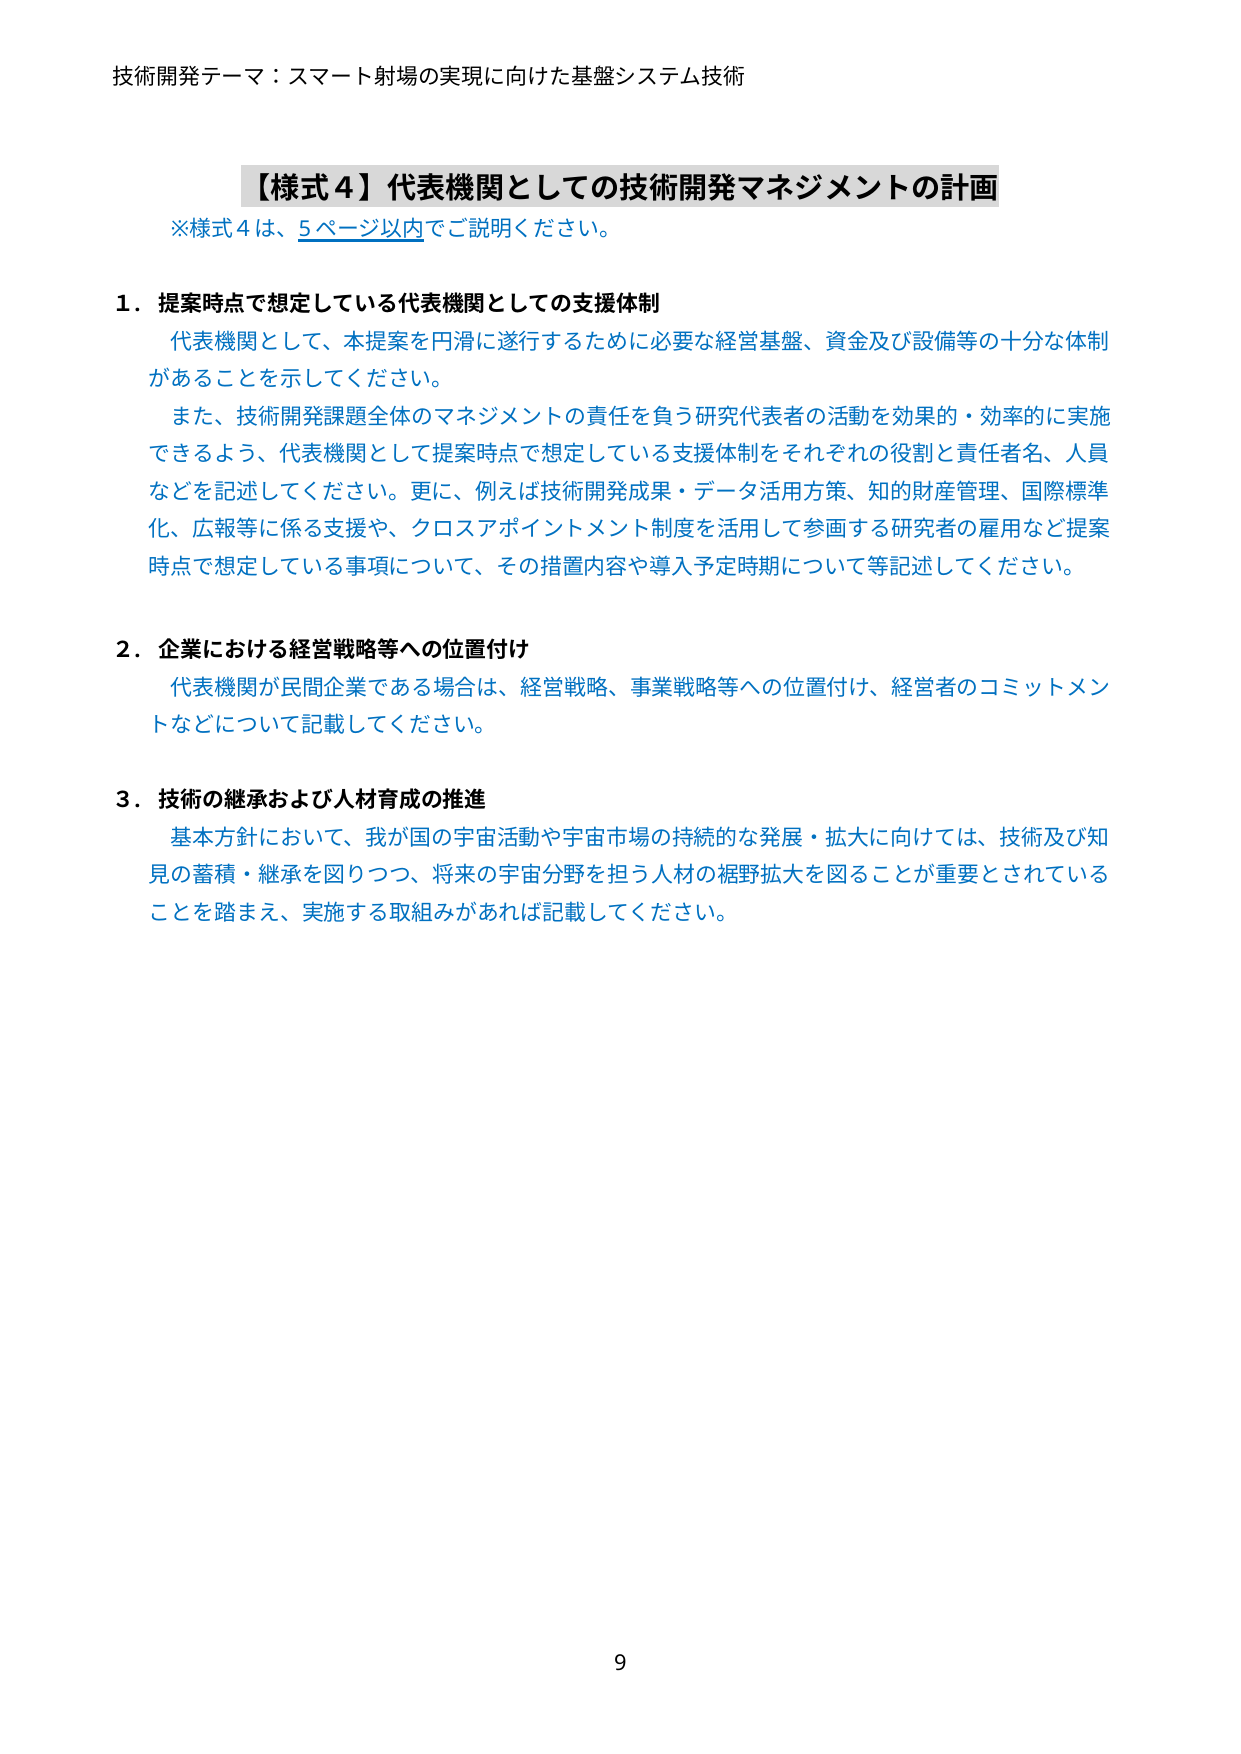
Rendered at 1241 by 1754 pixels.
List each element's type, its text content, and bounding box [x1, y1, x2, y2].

text また、技術開発課題全体のマネジメントの責任を負う研究代表者の活動を効果的・効率的に実施できるよう、代表機関として提案時点で想定している支援体制をそれぞれの役割と責任者名、人員などを記述してください。更に、例えば技術開発成果・データ活用方策、知的財産管理、国際標準化、広報等に係る支援や、クロスアポイントメント制度を活用して参画する研究者の雇用など提案時点で想定している事項について、その措置内容や導入予定時期について等記述してください。 [149, 394, 1128, 582]
list 提案時点で想定している代表機関としての支援体制 [112, 282, 1146, 319]
text 基本方針において、我が国の宇宙活動や宇宙市場の持続的な発展・拡大に向けては、技術及び知見の蓄積・継承を図りつつ、将来の宇宙分野を担う人材の裾野拡大を図ることが重要とされていることを踏まえ、実施する取組みがあれば記載してください。 [149, 815, 1128, 928]
text 企業における経営戦略等への位置付け [112, 628, 1146, 665]
text 代表機関が民間企業である場合は、経営戦略、事業戦略等への位置付け、経営者のコミットメントなどについて記載してください。 [149, 665, 1128, 740]
text 代表機関として、本提案を円滑に遂行するために必要な経営基盤、資金及び設備等の十分な体制があることを示してください。 [149, 319, 1128, 394]
text 【様式４】代表機関としての技術開発マネジメントの計画 [112, 164, 1128, 207]
text ※様式４は、5ページ以内でご説明ください。 [149, 207, 1128, 244]
text 技術の継承および人材育成の推進 [112, 778, 1146, 815]
